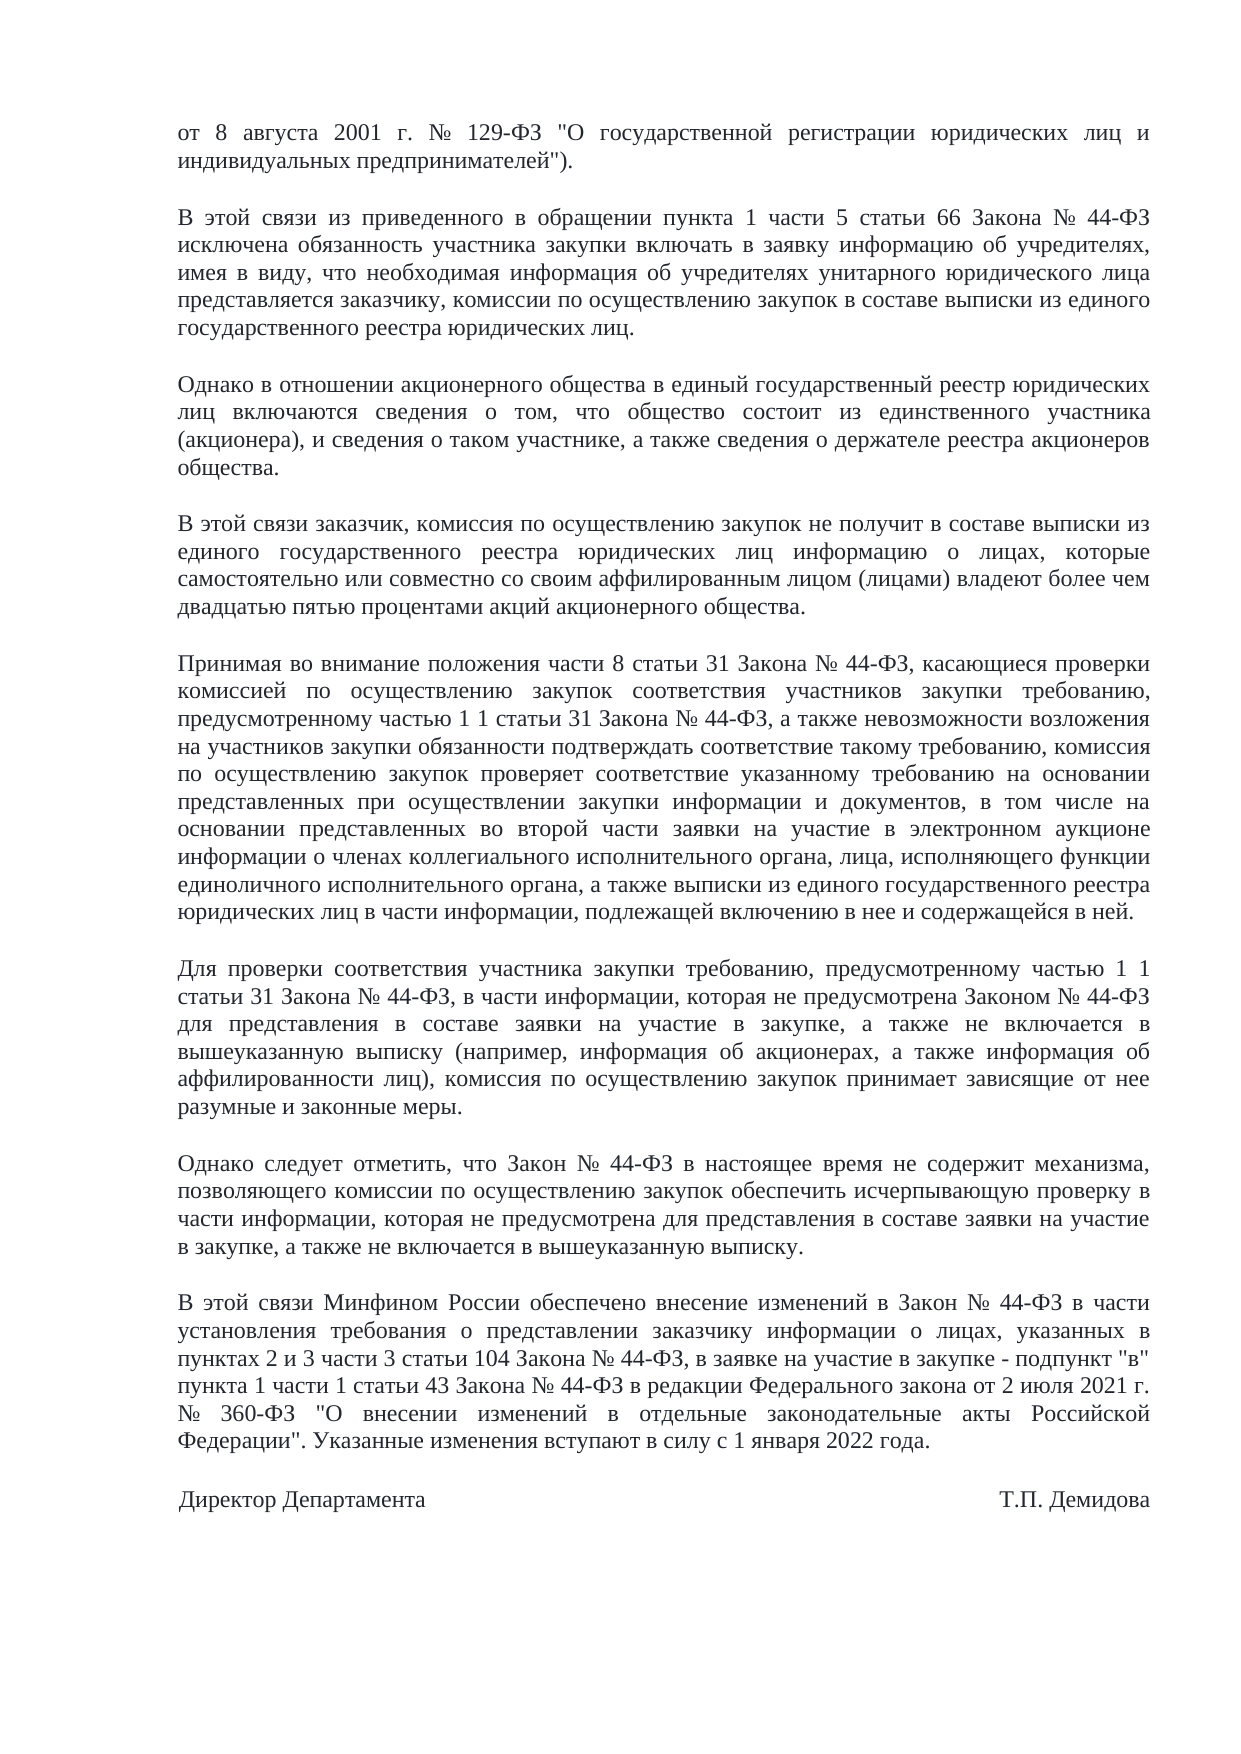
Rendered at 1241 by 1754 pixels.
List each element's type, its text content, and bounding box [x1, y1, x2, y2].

text Однако следует отметить, что Закон № 44-ФЗ в настоящее время не содержит механизма, позволяющего комиссии по осуществлению закупок обеспечить исчерпывающую проверку в части информации, которая не предусмотрена для представления в составе заявки на участие в закупке, а также не включается в вышеуказанную выписку. [177, 1149, 1152, 1259]
table_header Директор Департамента [177, 1483, 827, 1514]
text В этой связи заказчик, комиссия по осуществлению закупок не получит в составе выписки из единого государственного реестра юридических лиц информацию о лицах, которые самостоятельно или совместно со своим аффилированным лицом (лицами) владеют более чем двадцатью пятью процентами акций акционерного общества. [177, 509, 1152, 620]
text Для проверки соответствия участника закупки требованию, предусмотренному частью 1 1 статьи 31 Закона № 44-ФЗ, в части информации, которая не предусмотрена Законом № 44-ФЗ для представления в составе заявки на участие в закупке, а также не включается в вышеуказанную выписку (например, информация об акционерах, а также информация об аффилированности лиц), комиссия по осуществлению закупок принимает зависящие от нее разумные и законные меры. [177, 954, 1152, 1120]
text В этой связи Минфином России обеспечено внесение изменений в Закон № 44-ФЗ в части установления требования о представлении заказчику информации о лицах, указанных в пунктах 2 и 3 части 3 статьи 104 Закона № 44-ФЗ, в заявке на участие в закупке - подпункт "в" пункта 1 части 1 статьи 43 Закона № 44-ФЗ в редакции Федерального закона от 2 июля 2021 г. № 360-ФЗ "О внесении изменений в отдельные законодательные акты Российской Федерации". Указанные изменения вступают в силу с 1 января 2022 года. [177, 1288, 1152, 1454]
text Принимая во внимание положения части 8 статьи 31 Закона № 44-ФЗ, касающиеся проверки комиссией по осуществлению закупок соответствия участников закупки требованию, предусмотренному частью 1 1 статьи 31 Закона № 44-ФЗ, а также невозможности возложения на участников закупки обязанности подтверждать соответствие такому требованию, комиссия по осуществлению закупок проверяет соответствие указанному требованию на основании представленных при осуществлении закупки информации и документов, в том числе на основании представленных во второй части заявки на участие в электронном аукционе информации о членах коллегиального исполнительного органа, лица, исполняющего функции единоличного исполнительного органа, а также выписки из единого государственного реестра юридических лиц в части информации, подлежащей включению в нее и содержащейся в ней. [177, 649, 1152, 925]
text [177, 118, 1152, 173]
text Однако в отношении акционерного общества в единый государственный реестр юридических лиц включаются сведения о том, что общество состоит из единственного участника (акционера), и сведения о таком участнике, а также сведения о держателе реестра акционеров общества. [177, 370, 1152, 480]
table_header Т.П. Демидова [827, 1483, 1152, 1514]
text В этой связи из приведенного в обращении пункта 1 части 5 статьи 66 Закона № 44-ФЗ исключена обязанность участника закупки включать в заявку информацию об учредителях, имея в виду, что необходимая информация об учредителях унитарного юридического лица представляется заказчику, комиссии по осуществлению закупок в составе выписки из единого государственного реестра юридических лиц. [177, 202, 1152, 341]
